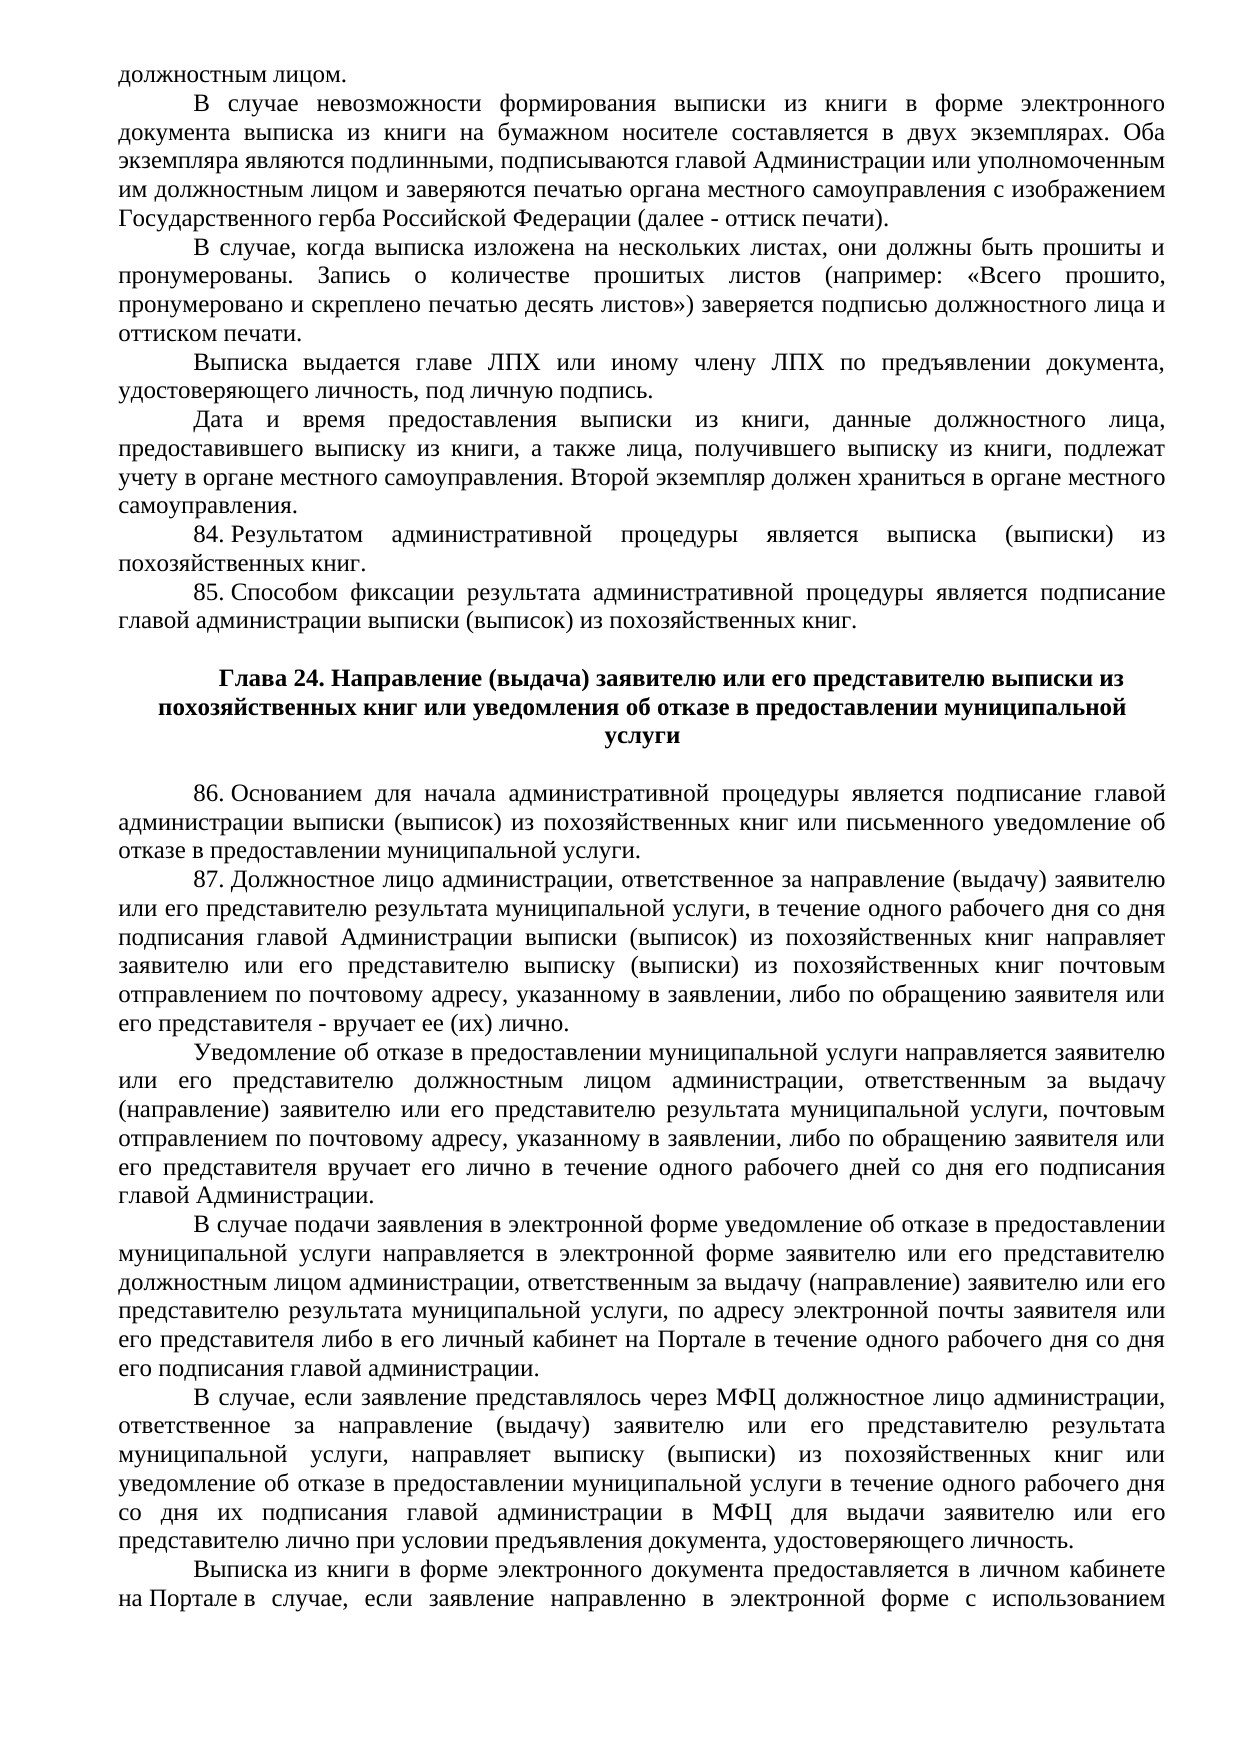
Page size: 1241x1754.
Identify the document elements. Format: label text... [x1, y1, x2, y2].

text Дата и время предоставления выписки из книги, данные должностного лица, предоставившего выписку из книги, а также лица, получившего выписку из книги, подлежат учету в органе местного самоуправления. Второй экземпляр должен храниться в органе местного самоуправления. [118, 404, 1167, 519]
text В случае подачи заявления в электронной форме уведомление об отказе в предоставлении муниципальной услуги направляется в электронной форме заявителю или его представителю должностным лицом администрации, ответственным за выдачу (направление) заявителю или его представителю результата муниципальной услуги, по адресу электронной почты заявителя или его представителя либо в его личный кабинет на Портале в течение одного рабочего дня со дня его подписания главой администрации. [118, 1209, 1167, 1382]
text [118, 59, 1167, 88]
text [118, 1554, 1167, 1612]
text В случае, когда выписка изложена на нескольких листах, они должны быть прошиты и пронумерованы. Запись о количестве прошитых листов (например: «Всего прошито, пронумеровано и скреплено печатью десять листов») заверяется подписью должностного лица и оттиском печати. [118, 232, 1167, 347]
text В случае невозможности формирования выписки из книги в форме электронного документа выписка из книги на бумажном носителе составляется в двух экземплярах. Оба экземпляра являются подлинными, подписываются главой Администрации или уполномоченным им должностным лицом и заверяются печатью органа местного самоуправления с изображением Государственного герба Российской Федерации (далее - оттиск печати). [118, 88, 1167, 232]
text Глава 24. Направление (выдача) заявителю или его представителю выписки из похозяйственных книг или уведомления об отказе в предоставлении муниципальной услуги [118, 663, 1167, 749]
text В случае, если заявление представлялось через МФЦ должностное лицо администрации, ответственное за направление (выдачу) заявителю или его представителю результата муниципальной услуги, направляет выписку (выписки) из похозяйственных книг или уведомление об отказе в предоставлении муниципальной услуги в течение одного рабочего дня со дня их подписания главой администрации в МФЦ для выдачи заявителю или его представителю лично при условии предъявления документа, удостоверяющего личность. [118, 1382, 1167, 1554]
text 85. Способом фиксации результата административной процедуры является подписание главой администрации выписки (выписок) из похозяйственных книг. [118, 577, 1167, 634]
text Выписка выдается главе ЛПХ или иному члену ЛПХ по предъявлении документа, удостоверяющего личность, под личную подпись. [118, 347, 1167, 404]
text 87. Должностное лицо администрации, ответственное за направление (выдачу) заявителю или его представителю результата муниципальной услуги, в течение одного рабочего дня со дня подписания главой Администрации выписки (выписок) из похозяйственных книг направляет заявителю или его представителю выписку (выписки) из похозяйственных книг почтовым отправлением по почтовому адресу, указанному в заявлении, либо по обращению заявителя или его представителя - вручает ее (их) лично. [118, 864, 1167, 1037]
text Уведомление об отказе в предоставлении муниципальной услуги направляется заявителю или его представителю должностным лицом администрации, ответственным за выдачу (направление) заявителю или его представителю результата муниципальной услуги, почтовым отправлением по почтовому адресу, указанному в заявлении, либо по обращению заявителя или его представителя вручает его лично в течение одного рабочего дней со дня его подписания главой Администрации. [118, 1037, 1167, 1209]
text 86. Основанием для начала административной процедуры является подписание главой администрации выписки (выписок) из похозяйственных книг или письменного уведомление об отказе в предоставлении муниципальной услуги. [118, 778, 1167, 864]
text 84. Результатом административной процедуры является выписка (выписки) из похозяйственных книг. [118, 519, 1167, 577]
